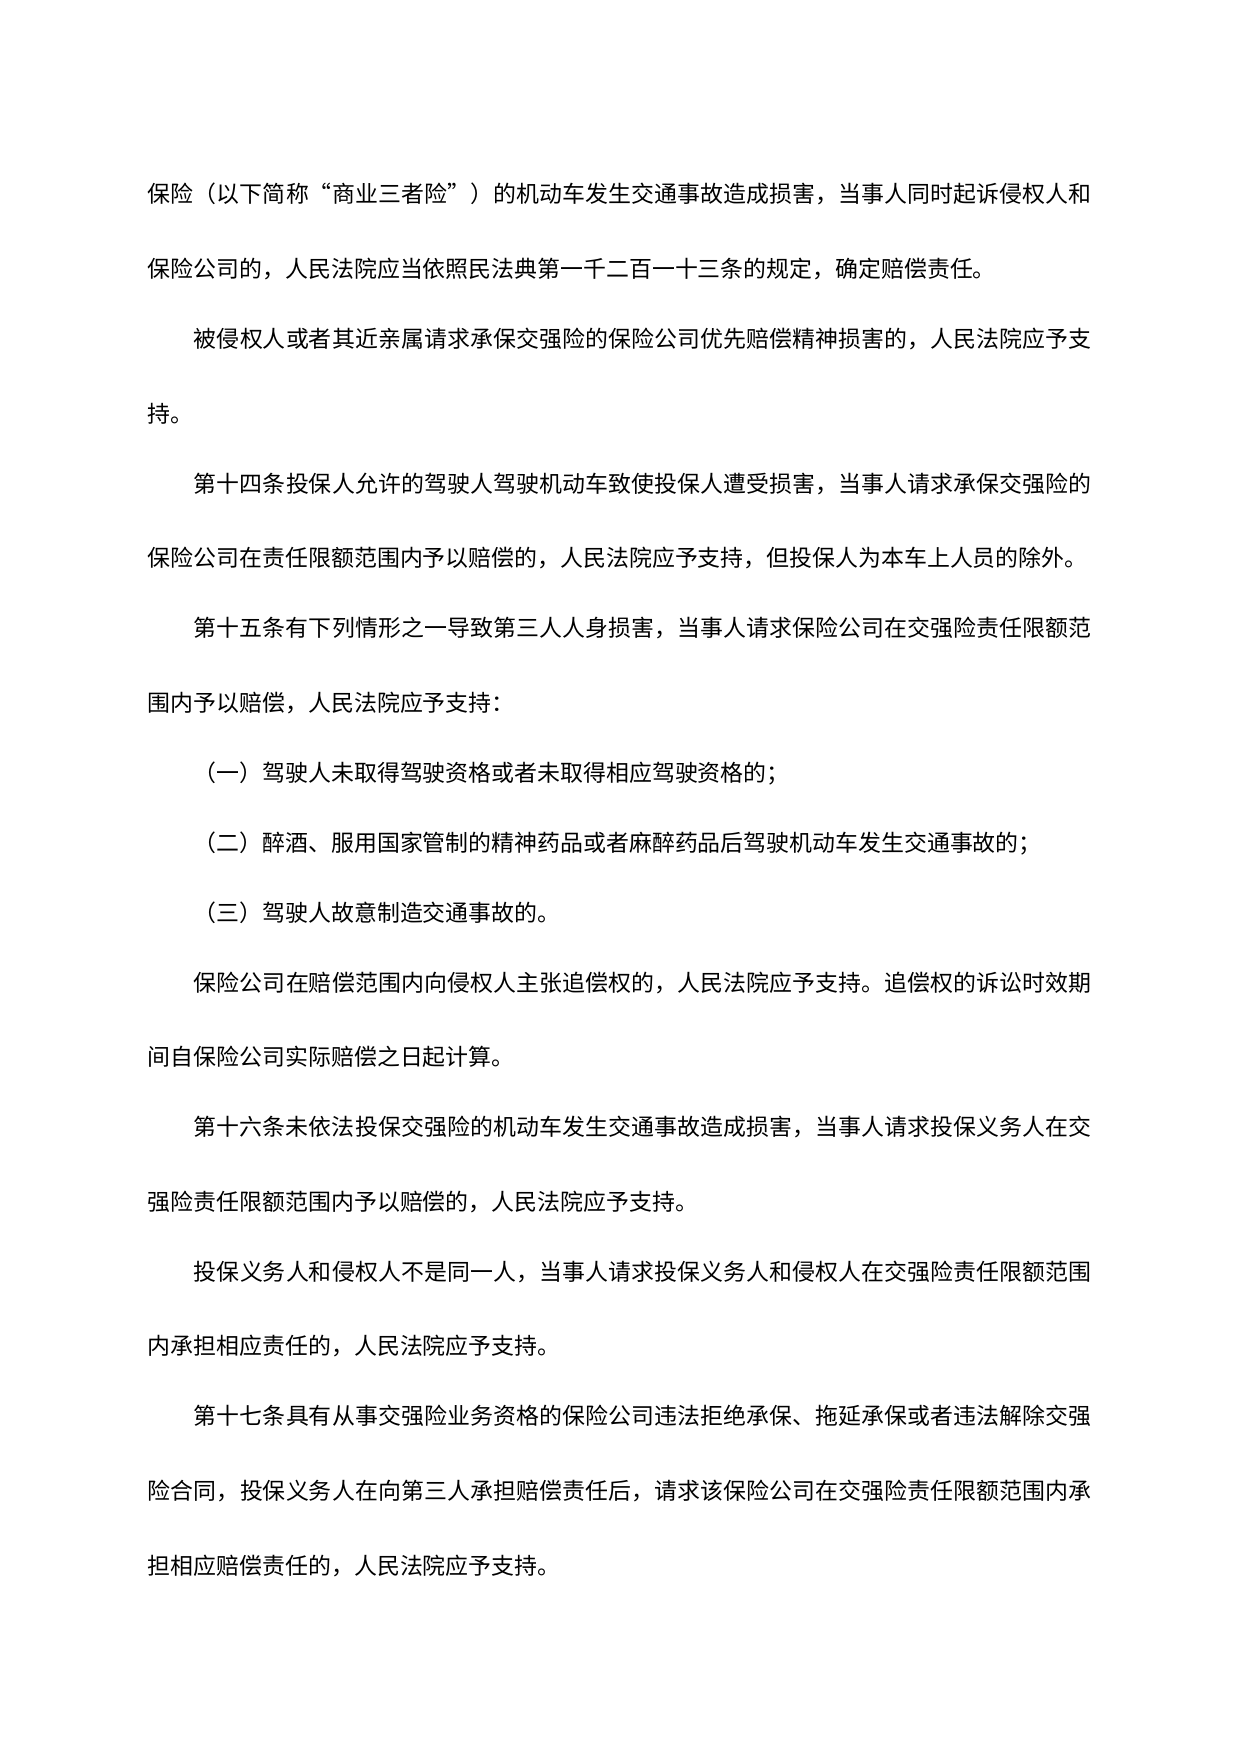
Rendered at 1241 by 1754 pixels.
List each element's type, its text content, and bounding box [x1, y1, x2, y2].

text 投保义务人和侵权人不是同一人，当事人请求投保义务人和侵权人在交强险责任限额范围内承担相应责任的，人民法院应予支持。 [148, 1238, 1092, 1377]
text 被侵权人或者其近亲属请求承保交强险的保险公司优先赔偿精神损害的，人民法院应予支持。 [148, 305, 1092, 445]
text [148, 161, 1092, 300]
text 第十四条投保人允许的驾驶人驾驶机动车致使投保人遭受损害，当事人请求承保交强险的保险公司在责任限额范围内予以赔偿的，人民法院应予支持，但投保人为本车上人员的除外。 [148, 450, 1092, 589]
text （三）驾驶人故意制造交通事故的。 [148, 879, 1092, 944]
text 第十五条有下列情形之一导致第三人人身损害，当事人请求保险公司在交强险责任限额范围内予以赔偿，人民法院应予支持： [148, 594, 1092, 734]
text （二）醉酒、服用国家管制的精神药品或者麻醉药品后驾驶机动车发生交通事故的； [148, 809, 1092, 874]
text 保险公司在赔偿范围内向侵权人主张追偿权的，人民法院应予支持。追偿权的诉讼时效期间自保险公司实际赔偿之日起计算。 [148, 948, 1092, 1088]
text 第十六条未依法投保交强险的机动车发生交通事故造成损害，当事人请求投保义务人在交强险责任限额范围内予以赔偿的，人民法院应予支持。 [148, 1093, 1092, 1233]
text （一）驾驶人未取得驾驶资格或者未取得相应驾驶资格的； [148, 739, 1092, 804]
text 第十七条具有从事交强险业务资格的保险公司违法拒绝承保、拖延承保或者违法解除交强险合同，投保义务人在向第三人承担赔偿责任后，请求该保险公司在交强险责任限额范围内承担相应赔偿责任的，人民法院应予支持。 [148, 1382, 1092, 1597]
